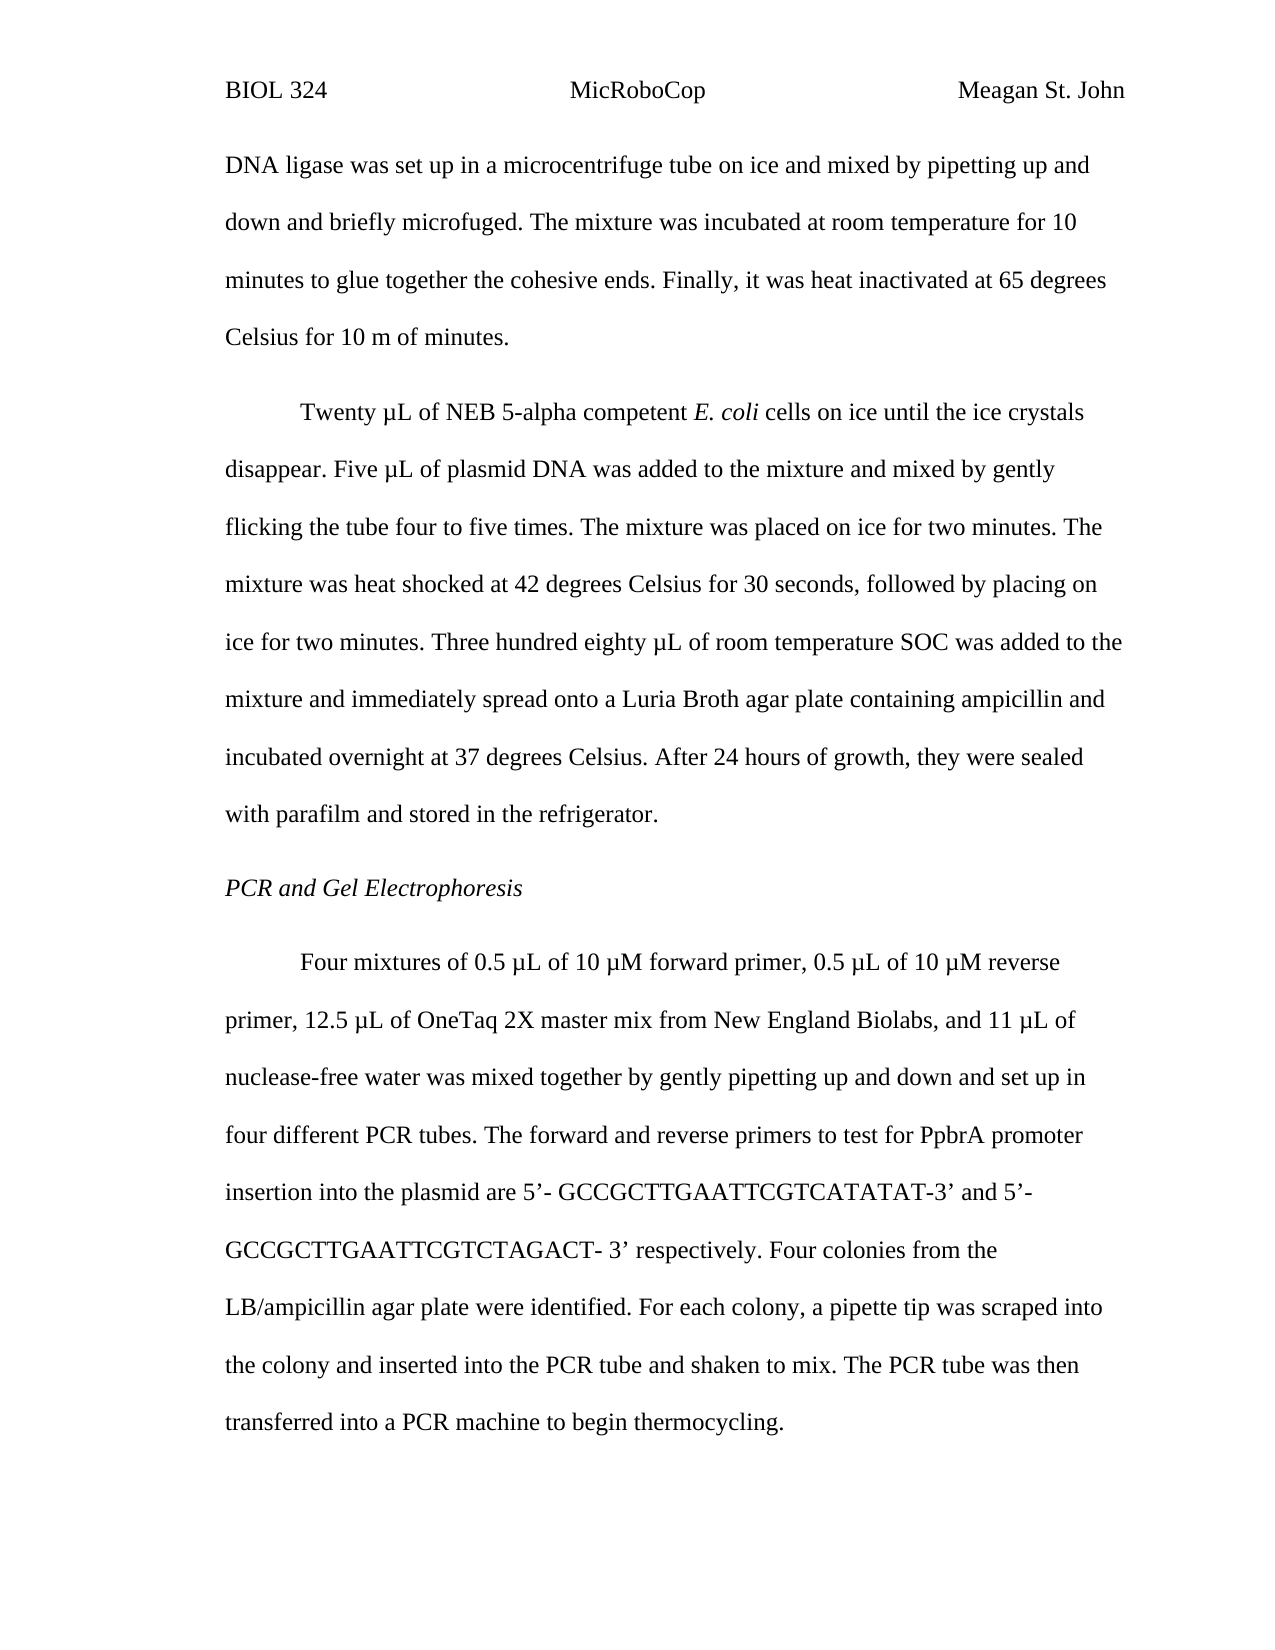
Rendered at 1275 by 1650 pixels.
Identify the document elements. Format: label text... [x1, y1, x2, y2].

text Twenty µL of NEB 5-alpha competent E. coli cells on ice until the ice crystals disappear. Five µL of plasmid DNA was added to the mixture and mixed by gently flicking the tube four to five times. The mixture was placed on ice for two minutes. The mixture was heat shocked at 42 degrees Celsius for 30 seconds, followed by placing on ice for two minutes. Three hundred eighty µL of room temperature SOC was added to the mixture and immediately spread onto a Luria Broth agar plate containing ampicillin and incubated overnight at 37 degrees Celsius. After 24 hours of growth, they were sealed with parafilm and stored in the refrigerator. [225, 397, 1125, 828]
text PCR and Gel Electrophoresis [225, 873, 1125, 902]
text Four mixtures of 0.5 µL of 10 µM forward primer, 0.5 µL of 10 µM reverse primer, 12.5 µL of OneTaq 2X master mix from New England Biolabs, and 11 µL of nuclease-free water was mixed together by gently pipetting up and down and set up in four different PCR tubes. The forward and reverse primers to test for PpbrA promoter insertion into the plasmid are 5’- GCCGCTTGAATTCGTCATATAT-3’ and 5’- GCCGCTTGAATTCGTCTAGACT- 3’ respectively. Four colonies from the LB/ampicillin agar plate were identified. For each colony, a pipette tip was scraped into the colony and inserted into the PCR tube and shaken to mix. The PCR tube was then transferred into a PCR machine to begin thermocycling. [225, 947, 1125, 1436]
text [225, 150, 1125, 351]
